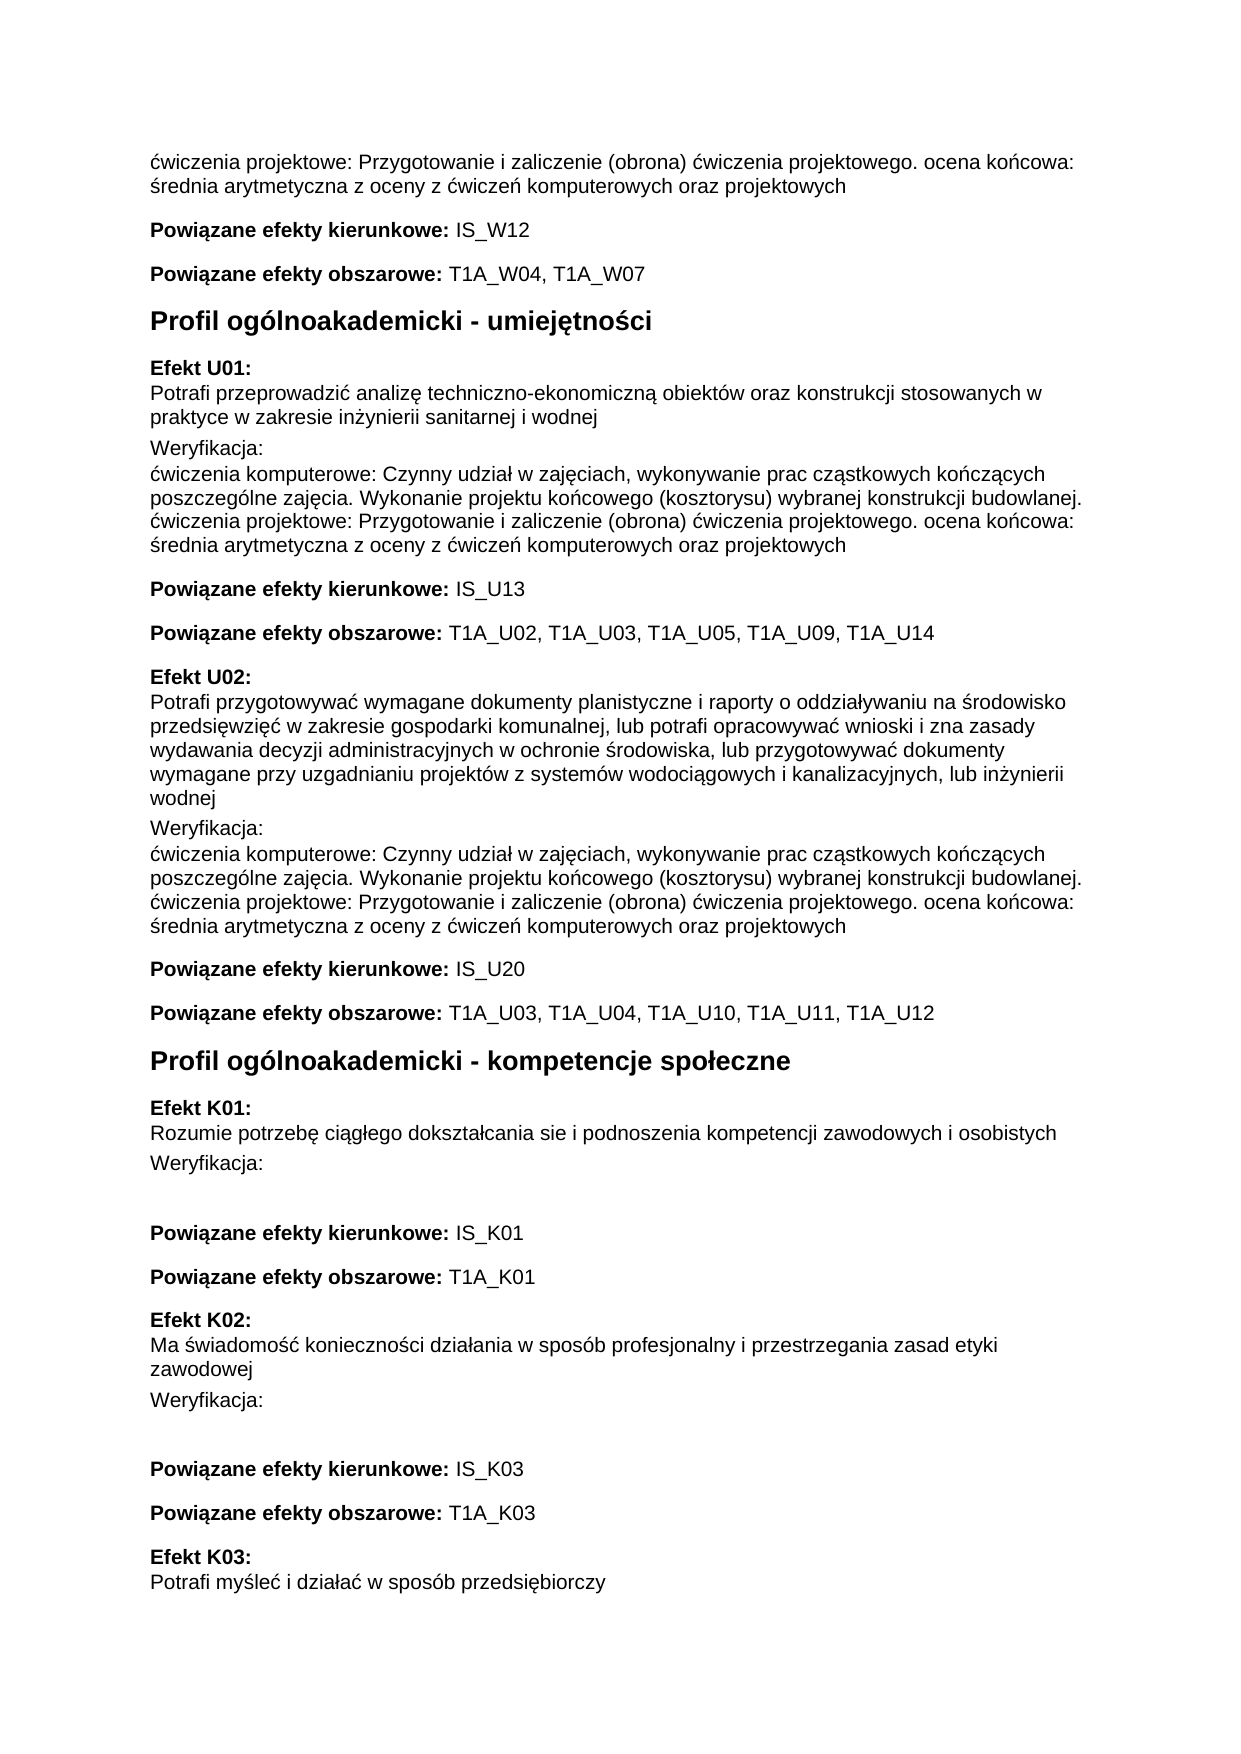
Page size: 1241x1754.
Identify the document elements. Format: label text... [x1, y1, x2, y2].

text Potrafi myśleć i działać w sposób przedsiębiorczy [150, 1570, 1090, 1594]
text Potrafi przygotowywać wymagane dokumenty planistyczne i raporty o oddziaływaniu na środowisko przedsięwzięć w zakresie gospodarki komunalnej, lub potrafi opracowywać wnioski i zna zasady wydawania decyzji administracyjnych w ochronie środowiska, lub przygotowywać dokumenty wymagane przy uzgadnianiu projektów z systemów wodociągowych i kanalizacyjnych, lub inżynierii wodnej [150, 689, 1090, 809]
subtitle Profil ogólnoakademicki - umiejętności [150, 305, 1090, 336]
text Weryfikacja: [150, 1151, 1090, 1175]
text Potrafi przeprowadzić analizę techniczno-ekonomiczną obiektów oraz konstrukcji stosowanych w praktyce w zakresie inżynierii sanitarnej i wodnej [150, 381, 1090, 429]
text Efekt U02: [150, 664, 1090, 688]
text Ma świadomość konieczności działania w sposób profesjonalny i przestrzegania zasad etyki zawodowej [150, 1333, 1090, 1381]
text Powiązane efekty obszarowe: T1A_W04, T1A_W07 [150, 261, 1090, 285]
text Weryfikacja: [150, 1387, 1090, 1411]
text Powiązane efekty obszarowe: T1A_U02, T1A_U03, T1A_U05, T1A_U09, T1A_U14 [150, 621, 1090, 645]
text Powiązane efekty kierunkowe: IS_U13 [150, 577, 1090, 601]
text Powiązane efekty kierunkowe: IS_K01 [150, 1221, 1090, 1245]
text Rozumie potrzebę ciągłego dokształcania sie i podnoszenia kompetencji zawodowych i osobistych [150, 1121, 1090, 1145]
text Powiązane efekty kierunkowe: IS_W12 [150, 218, 1090, 242]
text Powiązane efekty obszarowe: T1A_U03, T1A_U04, T1A_U10, T1A_U11, T1A_U12 [150, 1001, 1090, 1025]
text Efekt K02: [150, 1308, 1090, 1332]
text Efekt K01: [150, 1096, 1090, 1120]
text Weryfikacja: [150, 435, 1090, 459]
text Efekt U01: [150, 356, 1090, 380]
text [150, 150, 1090, 198]
text Powiązane efekty obszarowe: T1A_K01 [150, 1264, 1090, 1288]
text Powiązane efekty obszarowe: T1A_K03 [150, 1501, 1090, 1525]
subtitle Profil ogólnoakademicki - kompetencje społeczne [150, 1045, 1090, 1076]
text Powiązane efekty kierunkowe: IS_K03 [150, 1457, 1090, 1481]
text Powiązane efekty kierunkowe: IS_U20 [150, 957, 1090, 981]
text Efekt K03: [150, 1545, 1090, 1569]
text Weryfikacja: [150, 816, 1090, 839]
